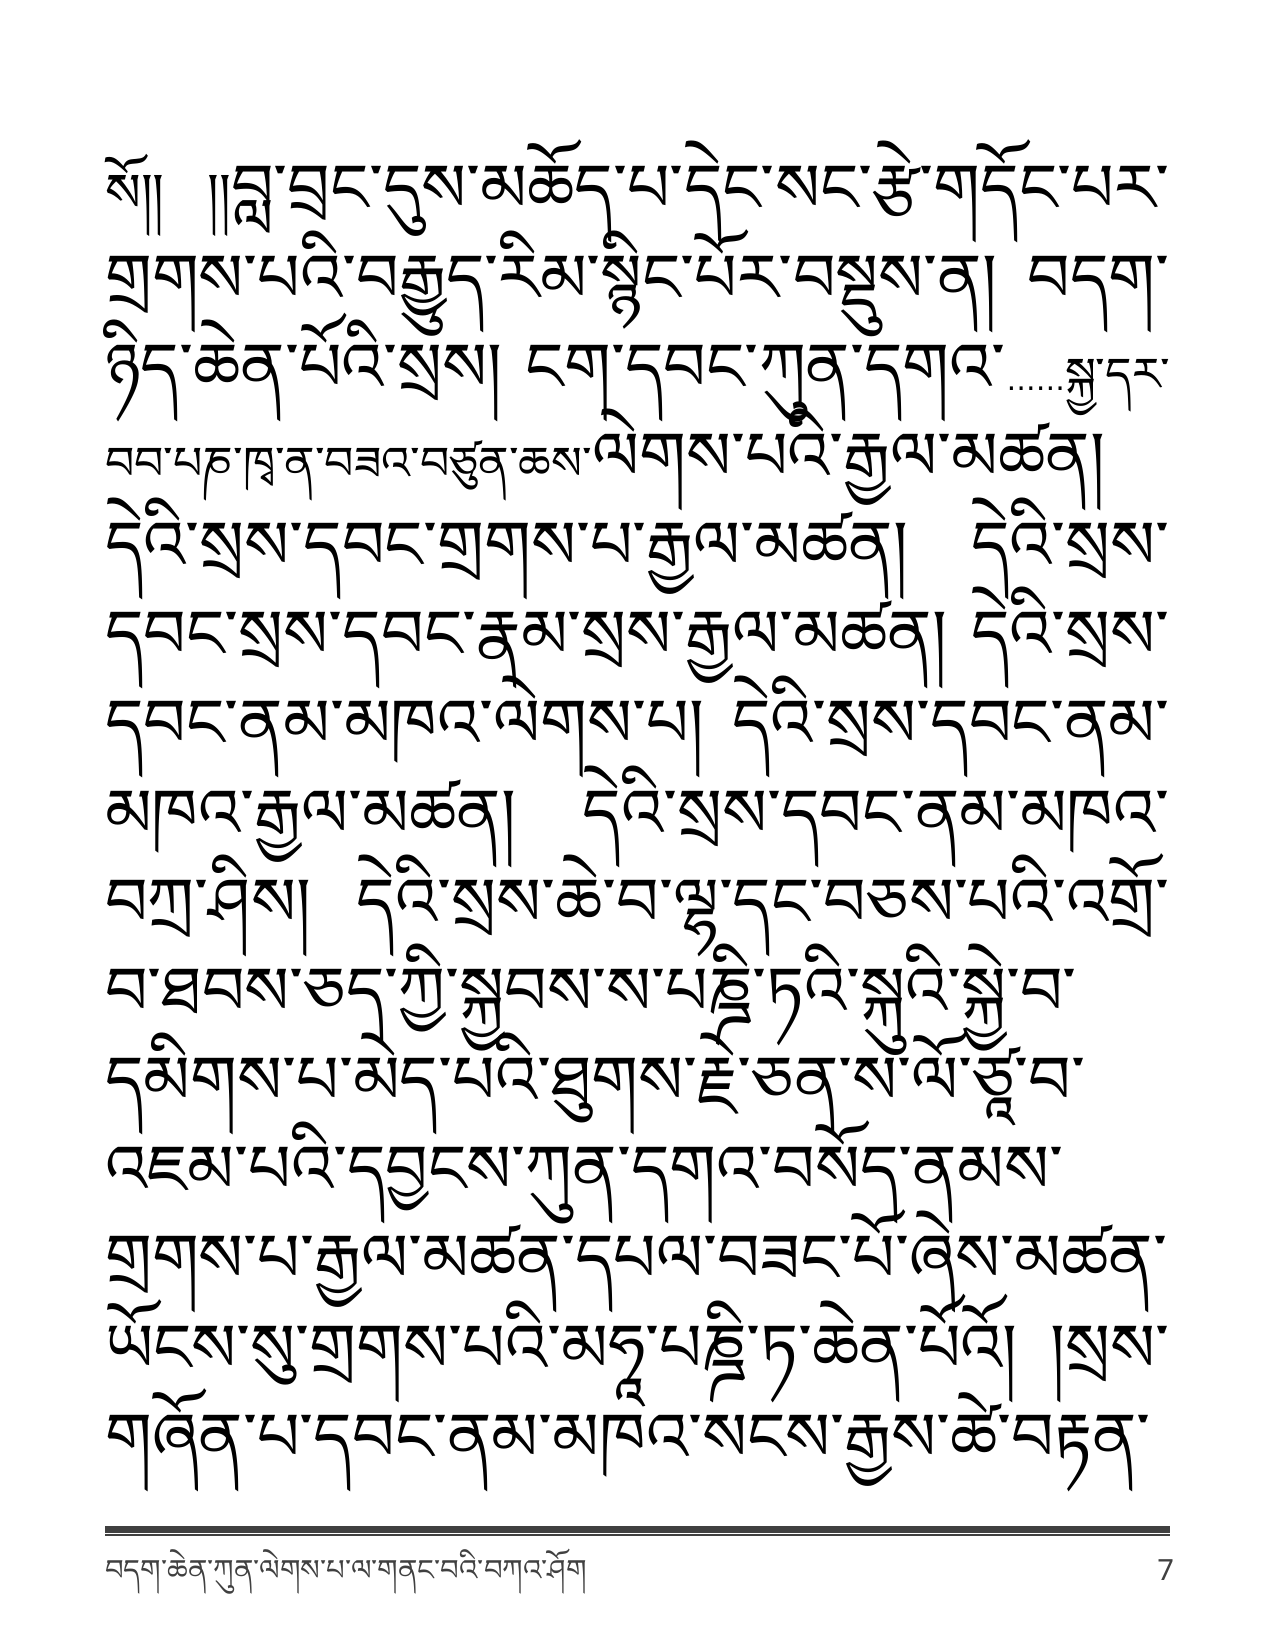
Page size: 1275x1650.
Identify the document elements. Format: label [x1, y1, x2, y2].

text [105, 150, 1170, 1476]
